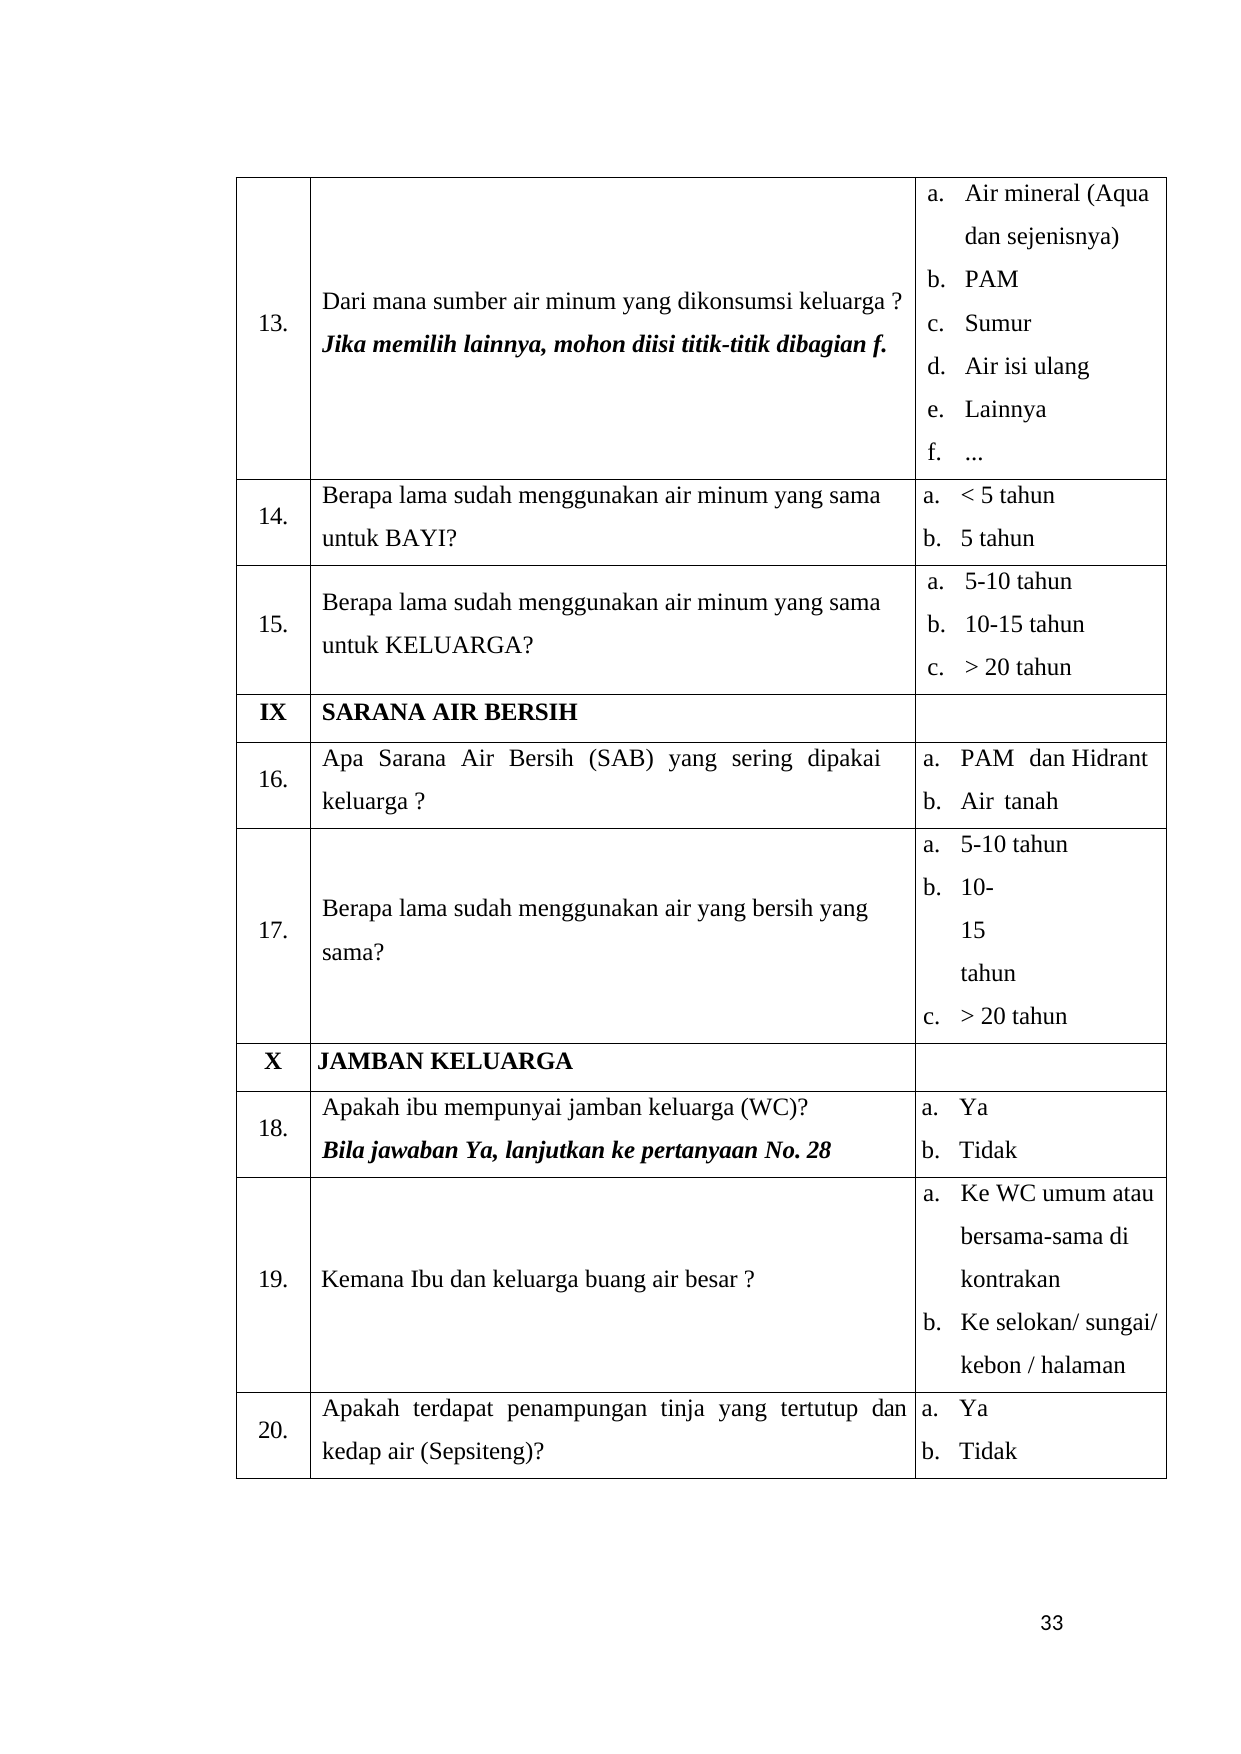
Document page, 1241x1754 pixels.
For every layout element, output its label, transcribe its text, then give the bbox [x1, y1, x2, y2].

table_cell Berapa lama sudah menggunakan air yang bersih yang sama? [311, 829, 915, 1043]
table_cell Kemana Ibu dan keluarga buang air besar ? [311, 1178, 915, 1392]
table_cell Ya Tidak [916, 1393, 1166, 1478]
table_cell Air mineral (Aqua dan sejenisnya) PAM Sumur Air isi ulang Lainnya ... [916, 178, 1166, 479]
table_cell [916, 1044, 1166, 1091]
table_cell 18. [237, 1092, 310, 1177]
table_cell 5-10 tahun 10-15 tahun > 20 tahun [916, 829, 1166, 1043]
table_cell < 5 tahun 5 tahun [916, 480, 1166, 565]
table_cell 17. [237, 829, 310, 1043]
table_cell 20. [237, 1393, 310, 1478]
table_cell Apa Sarana Air Bersih (SAB) yang sering dipakai keluarga ? [311, 743, 915, 828]
table_cell 13. [237, 178, 310, 479]
table_cell Apakah terdapat penampungan tinja yang tertutup dan kedap air (Sepsiteng)? [311, 1393, 915, 1478]
table_cell X [237, 1044, 310, 1091]
table_cell 5-10 tahun 10-15 tahun > 20 tahun [916, 566, 1166, 694]
table_cell Apakah ibu mempunyai jamban keluarga (WC)? Bila jawaban Ya, lanjutkan ke pertanyaan No. 28 [311, 1092, 915, 1177]
table_cell 19. [237, 1178, 310, 1392]
table_cell JAMBAN KELUARGA [311, 1044, 915, 1091]
table_cell 16. [237, 743, 310, 828]
table_cell 14. [237, 480, 310, 565]
table_cell 15. [237, 566, 310, 694]
table_cell Berapa lama sudah menggunakan air minum yang sama untuk KELUARGA? [311, 566, 915, 694]
table_cell Ke WC umum atau bersama-sama di kontrakan Ke selokan/ sungai/ kebon / halaman [916, 1178, 1166, 1392]
table_cell Ya Tidak [916, 1092, 1166, 1177]
table_cell SARANA AIR BERSIH [311, 695, 915, 742]
table_cell PAM dan Hidrant Air tanah [916, 743, 1166, 828]
table_cell Berapa lama sudah menggunakan air minum yang sama untuk BAYI? [311, 480, 915, 565]
table_cell IX [237, 695, 310, 742]
table_cell Dari mana sumber air minum yang dikonsumsi keluarga ? Jika memilih lainnya, mohon diisi titik-titik dibagian f. [311, 178, 915, 479]
table_cell [916, 695, 1166, 742]
